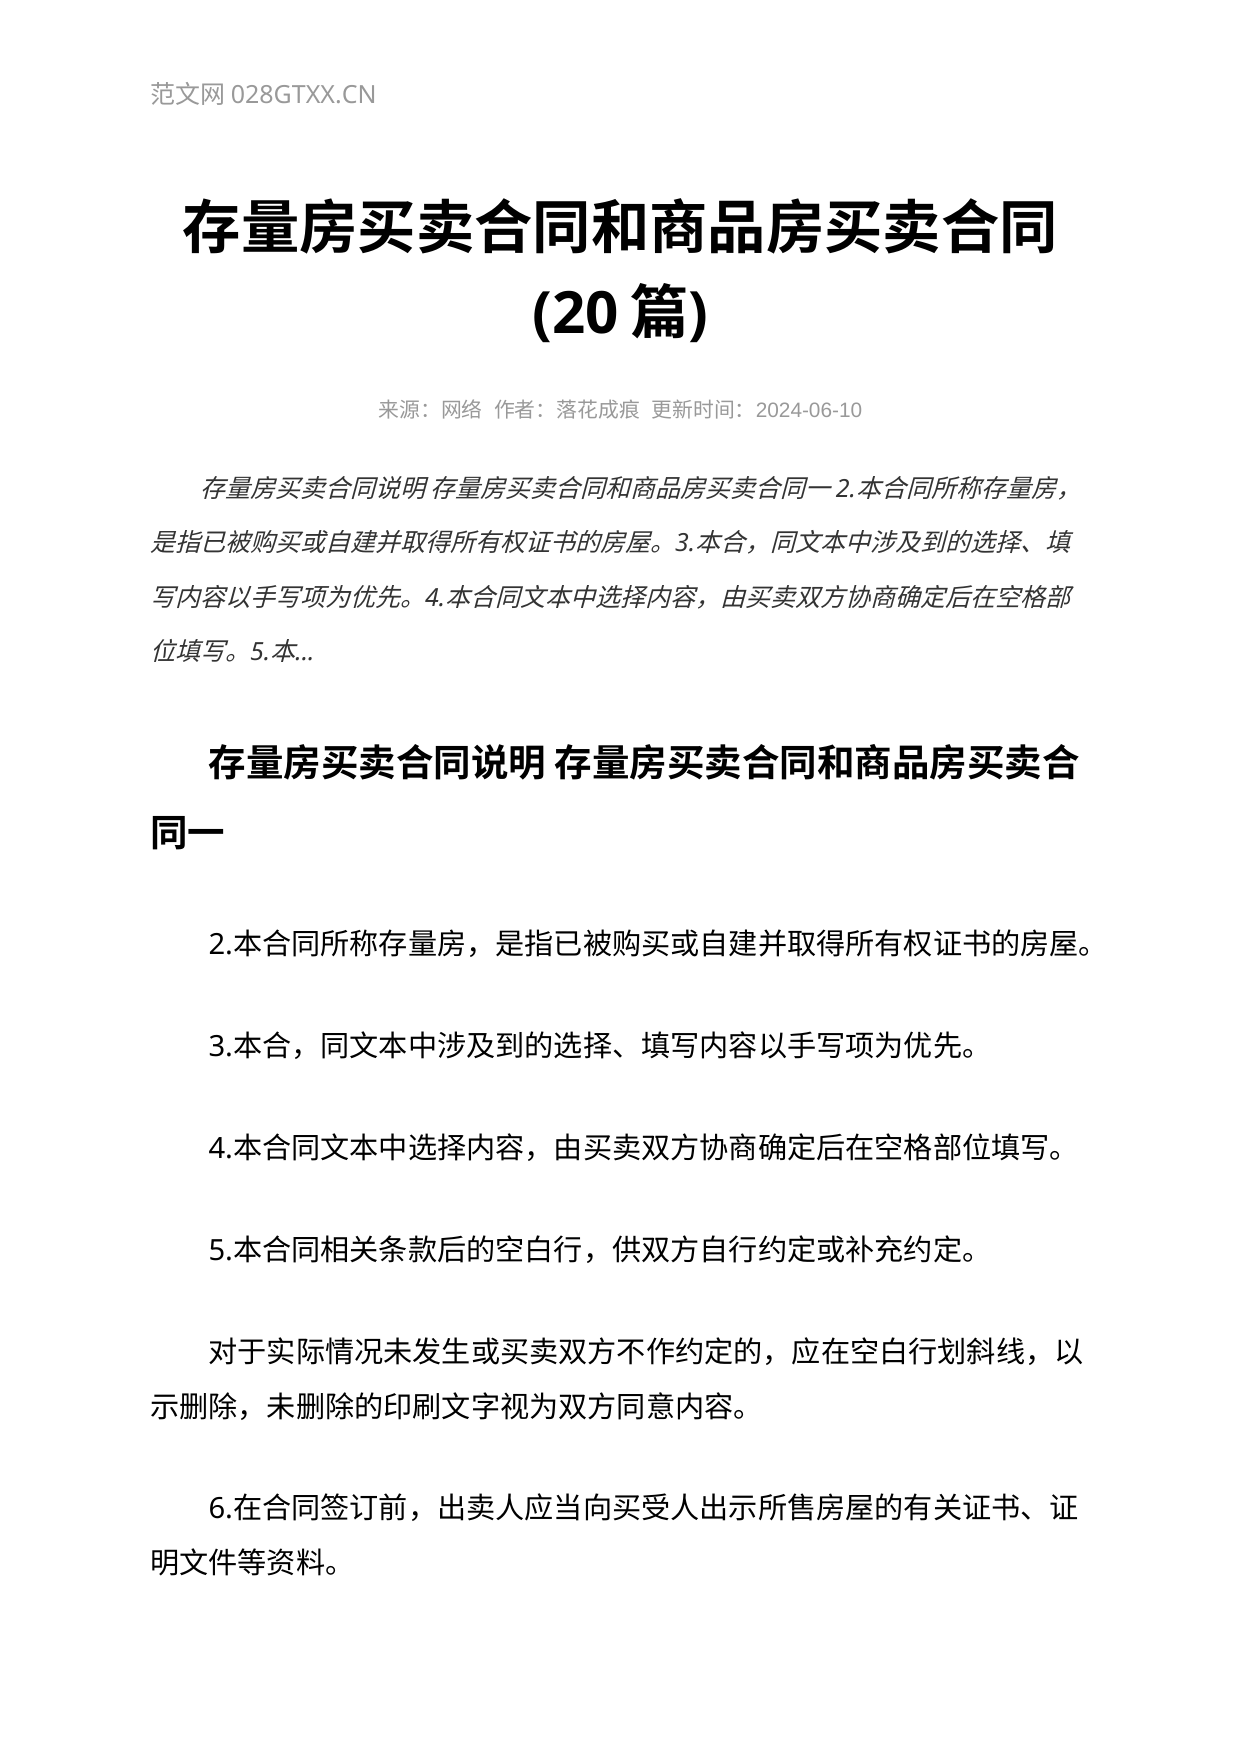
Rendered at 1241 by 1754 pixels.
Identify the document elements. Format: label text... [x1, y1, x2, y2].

text 4.本合同文本中选择内容，由买卖双方协商确定后在空格部位填写。 [150, 1124, 1090, 1167]
text 来源：网络 作者：落花成痕 更新时间：2024-06-10 [150, 397, 1090, 421]
subtitle 存量房买卖合同和商品房买卖合同(20篇) [150, 181, 1090, 351]
text 5.本合同相关条款后的空白行，供双方自行约定或补充约定。 [150, 1226, 1090, 1269]
text 2.本合同所称存量房，是指已被购买或自建并取得所有权证书的房屋。 [150, 921, 1090, 963]
text 存量房买卖合同说明 存量房买卖合同和商品房买卖合同一 [150, 733, 1090, 857]
text 3.本合，同文本中涉及到的选择、填写内容以手写项为优先。 [150, 1022, 1090, 1065]
text 存量房买卖合同说明 存量房买卖合同和商品房买卖合同一2.本合同所称存量房，是指已被购买或自建并取得所有权证书的房屋。3.本合，同文本中涉及到的选择、填写内容以手写项为优先。4.本合同文本中选择内容，由买卖双方协商确定后在空格部位填写。5.本... [150, 468, 1090, 668]
text 6.在合同签订前，出卖人应当向买受人出示所售房屋的有关证书、证明文件等资料。 [150, 1485, 1090, 1582]
text 对于实际情况未发生或买卖双方不作约定的，应在空白行划斜线，以示删除，未删除的印刷文字视为双方同意内容。 [150, 1328, 1090, 1426]
